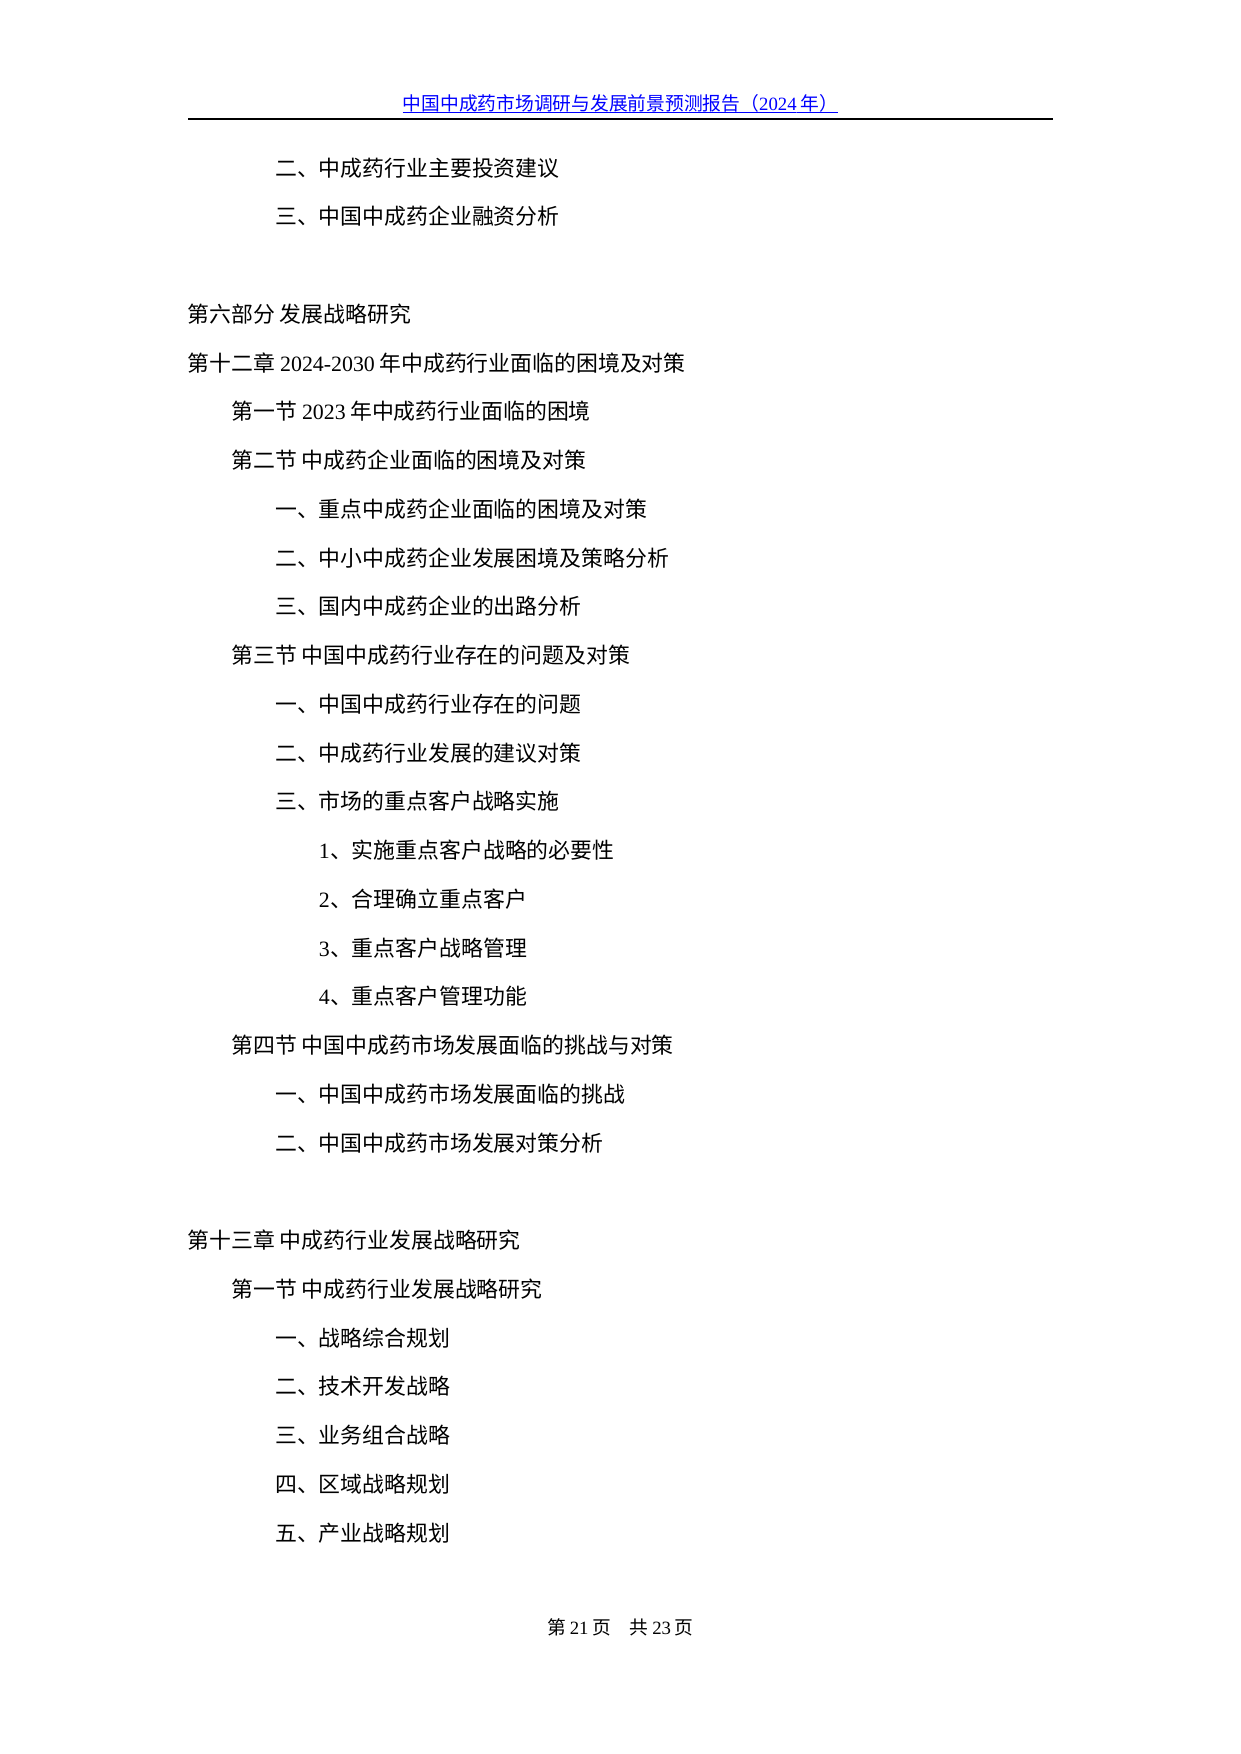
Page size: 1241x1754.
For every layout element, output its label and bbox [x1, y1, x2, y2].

text [187, 150, 1053, 1548]
